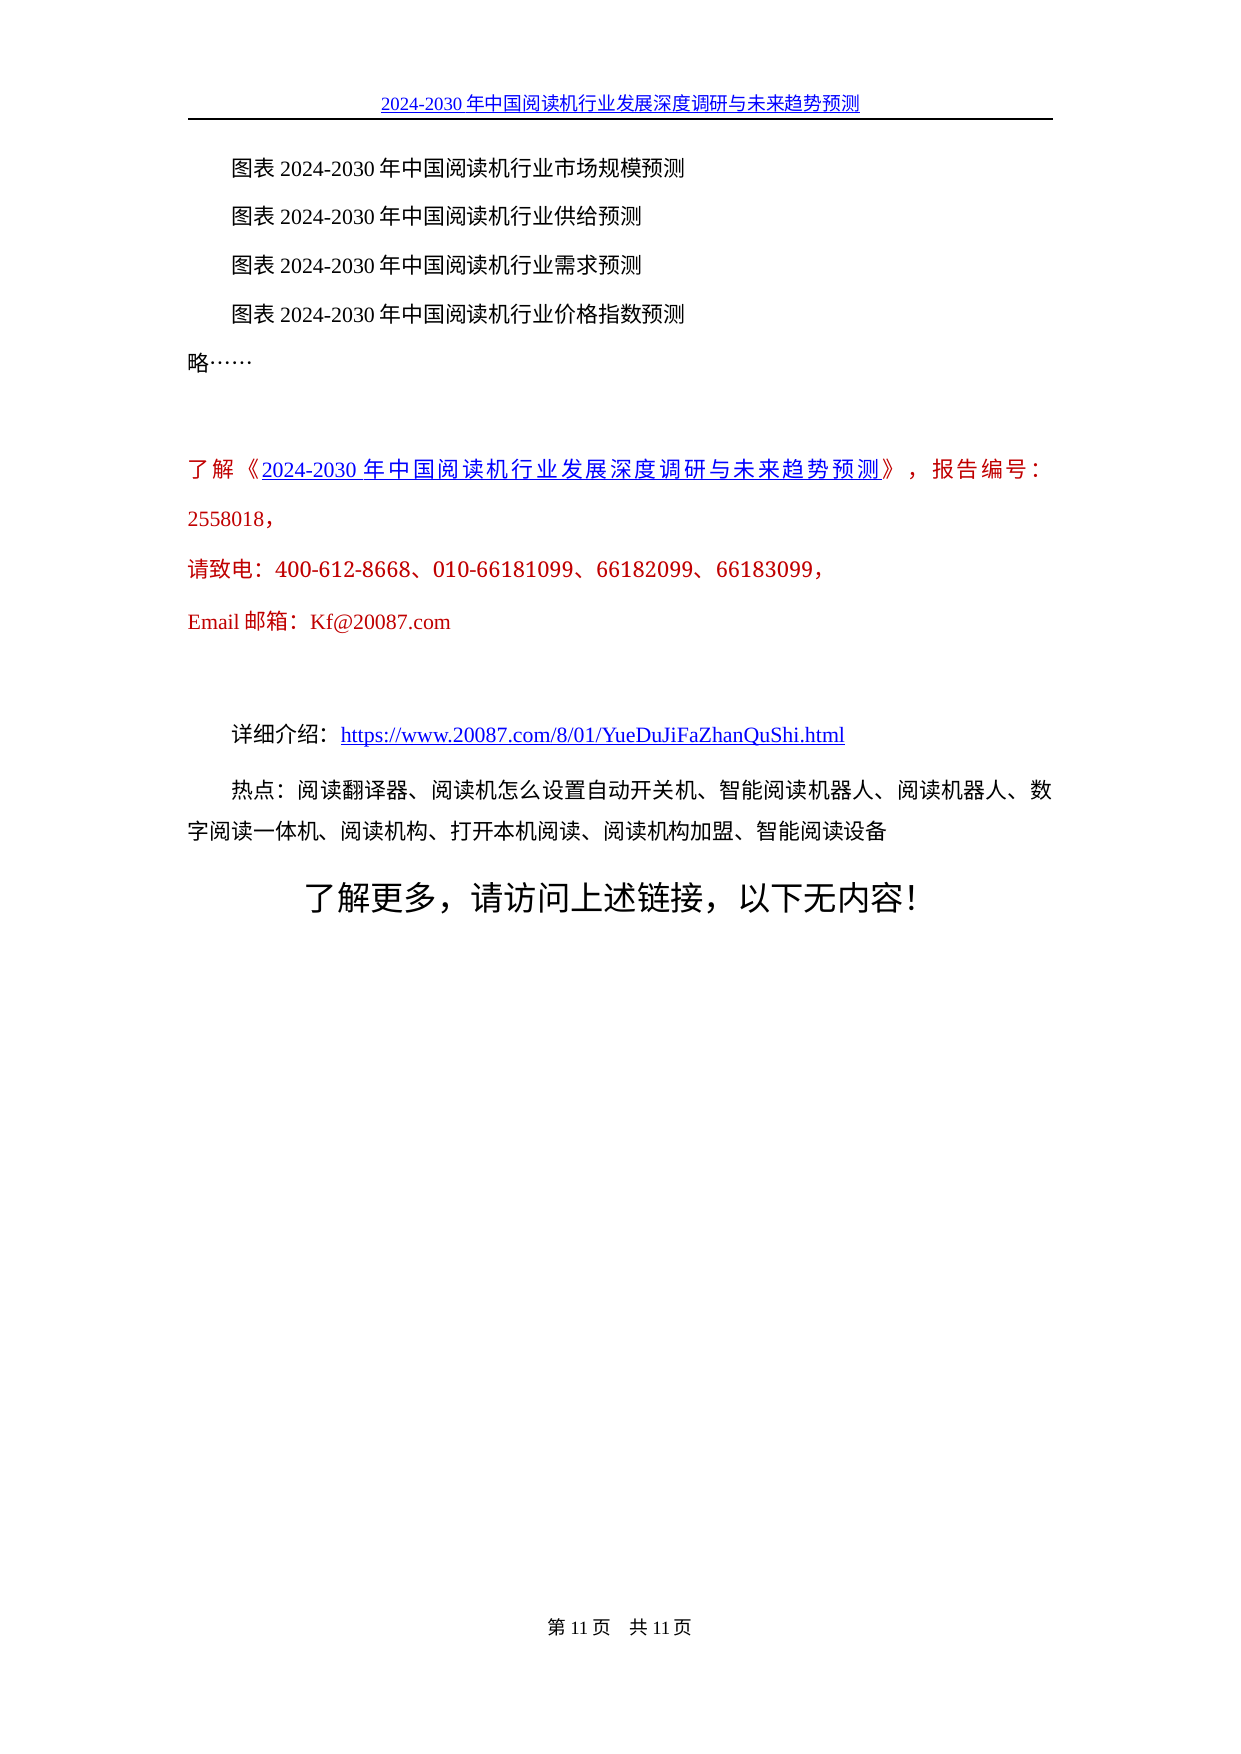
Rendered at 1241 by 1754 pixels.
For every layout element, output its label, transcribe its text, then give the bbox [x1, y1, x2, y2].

title 了解更多，请访问上述链接，以下无内容！ [187, 864, 1053, 929]
text 了解《2024-2030年中国阅读机行业发展深度调研与未来趋势预测》，报告编号：2558018， [187, 452, 1053, 533]
text 热点：阅读翻译器、阅读机怎么设置自动开关机、智能阅读机器人、阅读机器人、数字阅读一体机、阅读机构、打开本机阅读、阅读机构加盟、智能阅读设备 [187, 773, 1053, 846]
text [187, 150, 1053, 378]
text 详细介绍：https://www.20087.com/8/01/YueDuJiFaZhanQuShi.html [187, 716, 1053, 749]
text Email邮箱：Kf@20087.com [187, 603, 1053, 636]
text 请致电：400-612-8668、010-66181099、66182099、66183099， [187, 552, 1053, 584]
